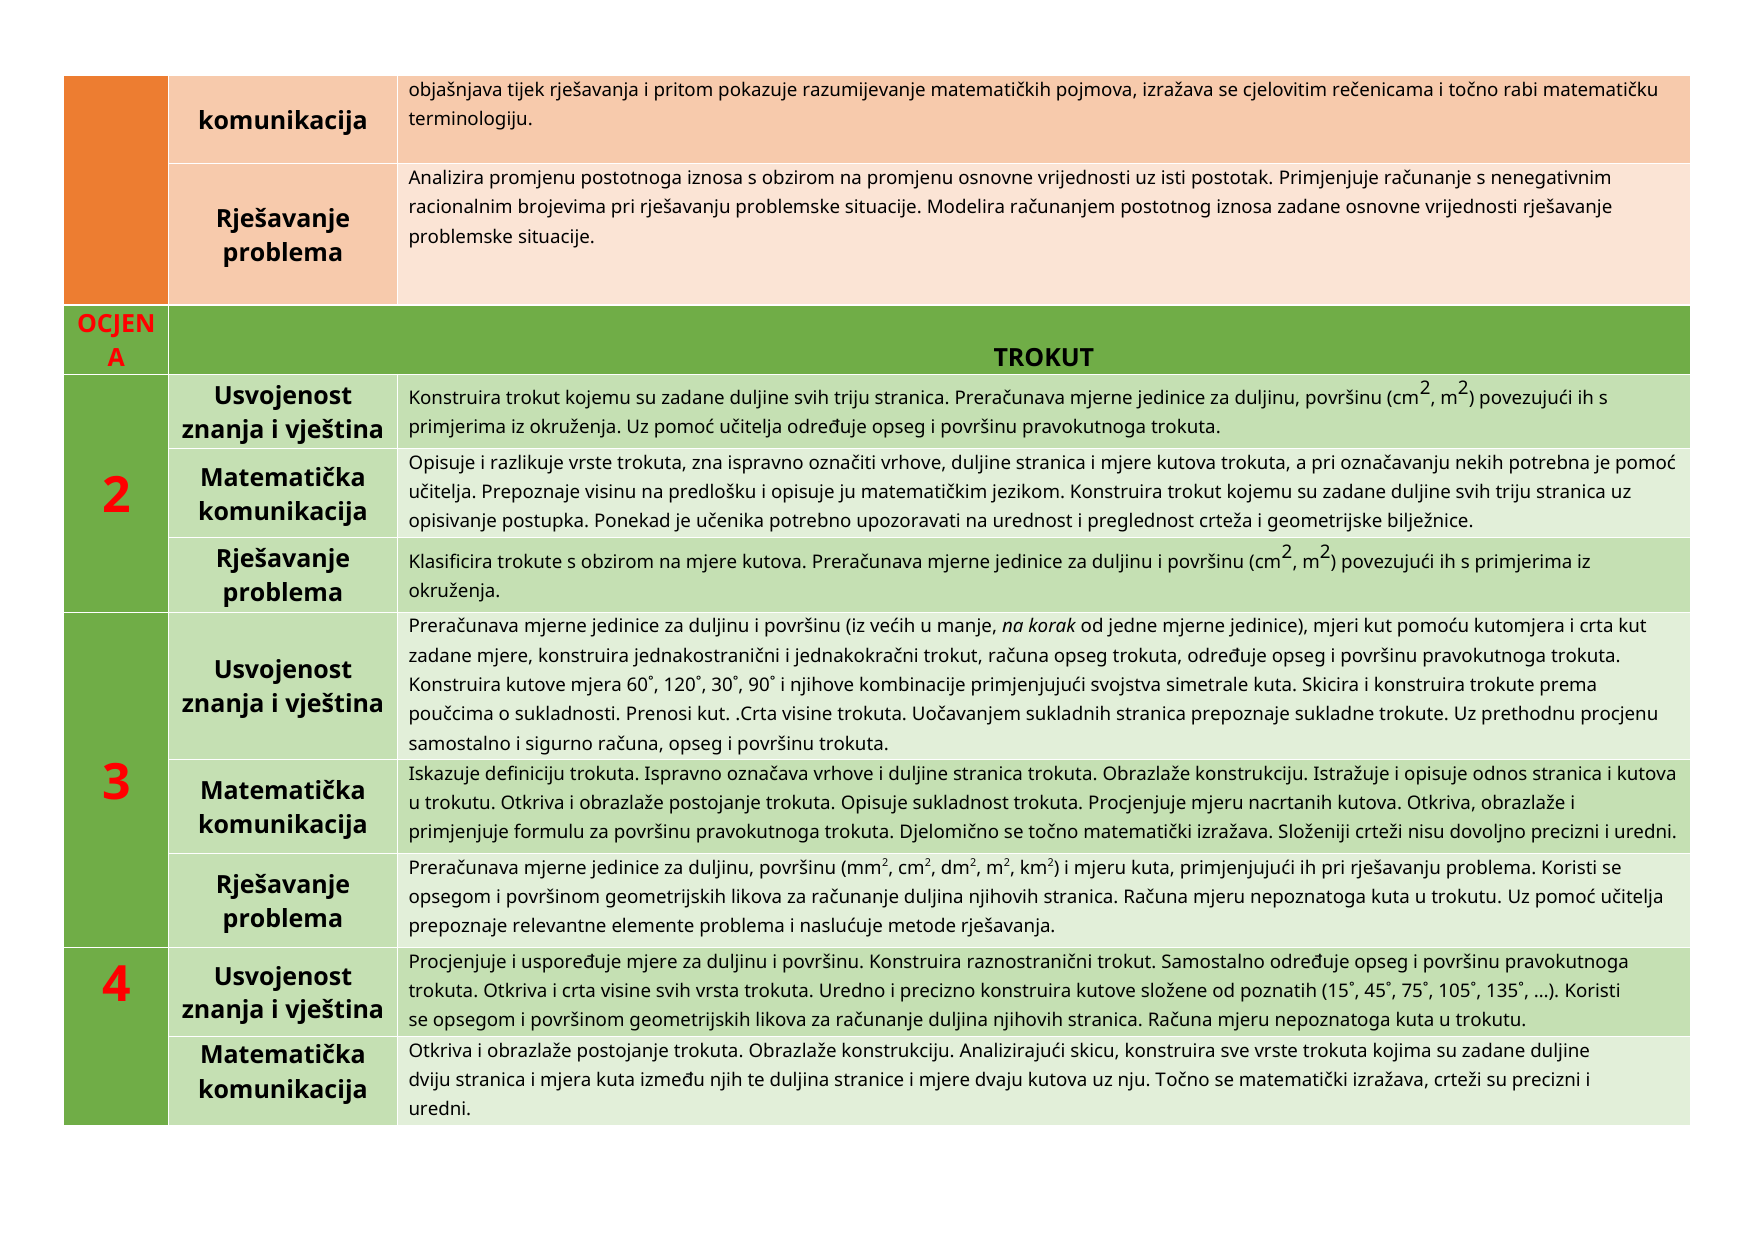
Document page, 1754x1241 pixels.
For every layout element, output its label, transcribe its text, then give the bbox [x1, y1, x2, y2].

table_cell 4 [64, 948, 168, 1125]
table_cell Usvojenost znanja i vještina [169, 613, 397, 759]
table_cell [169, 306, 397, 374]
table_cell TROKUT [397, 306, 1690, 374]
table_cell Rješavanje problema [169, 538, 397, 612]
table_cell Matematička komunikacija [169, 760, 397, 853]
table_cell Usvojenost znanja i vještina [169, 948, 397, 1036]
table_cell Konstruira trokut kojemu su zadane duljine svih triju stranica. Preračunava mjerne jedinice za duljinu, površinu (cm2, m2) povezujući ih s primjerima iz okruženja. Uz pomoć učitelja određuje opseg i površinu pravokutnoga trokuta. [398, 375, 1690, 448]
table_cell Matematička komunikacija [169, 1037, 397, 1125]
table_cell Rješavanje problema [169, 164, 397, 304]
table_cell Matematička komunikacija [169, 449, 397, 537]
table_cell Opisuje i razlikuje vrste trokuta, zna ispravno označiti vrhove, duljine stranica i mjere kutova trokuta, a pri označavanju nekih potrebna je pomoć učitelja. Prepoznaje visinu na predlošku i opisuje ju matematičkim jezikom. Konstruira trokut kojemu su zadane duljine svih triju stranica uz opisivanje postupka. Ponekad je učenika potrebno upozoravati na urednost i preglednost crteža i geometrijske bilježnice. [398, 449, 1690, 537]
table_cell Otkriva i obrazlaže postojanje trokuta. Obrazlaže konstrukciju. Analizirajući skicu, konstruira sve vrste trokuta kojima su zadane duljine dviju stranica i mjera kuta između njih te duljina stranice i mjere dvaju kutova uz nju. Točno se matematički izražava, crteži su precizni i uredni. [398, 1037, 1690, 1125]
table_cell Analizira promjenu postotnoga iznosa s obzirom na promjenu osnovne vrijednosti uz isti postotak. Primjenjuje računanje s nenegativnim racionalnim brojevima pri rješavanju problemske situacije. Modelira računanjem postotnog iznosa zadane osnovne vrijednosti rješavanje problemske situacije. [398, 164, 1690, 304]
table_cell 3 [64, 613, 168, 947]
table_cell Procjenjuje i uspoređuje mjere za duljinu i površinu. Konstruira raznostranični trokut. Samostalno određuje opseg i površinu pravokutnoga trokuta. Otkriva i crta visine svih vrsta trokuta. Uredno i precizno konstruira kutove složene od poznatih (15˚, 45˚, 75˚, 105˚, 135˚, …). Koristi se opsegom i površinom geometrijskih likova za računanje duljina njihovih stranica. Računa mjeru nepoznatoga kuta u trokutu. [398, 948, 1690, 1036]
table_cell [398, 76, 1690, 163]
table_cell Preračunava mjerne jedinice za duljinu i površinu (iz većih u manje, na korak od jedne mjerne jedinice), mjeri kut pomoću kutomjera i crta kut zadane mjere, konstruira jednakostranični i jednakokračni trokut, računa opseg trokuta, određuje opseg i površinu pravokutnoga trokuta. Konstruira kutove mjera 60˚, 120˚, 30˚, 90˚ i njihove kombinacije primjenjujući svojstva simetrale kuta. Skicira i konstruira trokute prema poučcima o sukladnosti. Prenosi kut. .Crta visine trokuta. Uočavanjem sukladnih stranica prepoznaje sukladne trokute. Uz prethodnu procjenu samostalno i sigurno računa, opseg i površinu trokuta. [398, 613, 1690, 759]
table_cell OCJENA [64, 306, 168, 374]
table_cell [169, 76, 397, 163]
table_cell 2 [64, 375, 168, 612]
table_cell Preračunava mjerne jedinice za duljinu, površinu (mm2, cm2, dm2, m2, km2) i mjeru kuta, primjenjujući ih pri rješavanju problema. Koristi se opsegom i površinom geometrijskih likova za računanje duljina njihovih stranica. Računa mjeru nepoznatoga kuta u trokutu. Uz pomoć učitelja prepoznaje relevantne elemente problema i naslućuje metode rješavanja. [398, 854, 1690, 947]
table_cell Klasificira trokute s obzirom na mjere kutova. Preračunava mjerne jedinice za duljinu i površinu (cm2, m2) povezujući ih s primjerima iz okruženja. [398, 538, 1690, 612]
table_cell Iskazuje definiciju trokuta. Ispravno označava vrhove i duljine stranica trokuta. Obrazlaže konstrukciju. Istražuje i opisuje odnos stranica i kutova u trokutu. Otkriva i obrazlaže postojanje trokuta. Opisuje sukladnost trokuta. Procjenjuje mjeru nacrtanih kutova. Otkriva, obrazlaže i primjenjuje formulu za površinu pravokutnoga trokuta. Djelomično se točno matematički izražava. Složeniji crteži nisu dovoljno precizni i uredni. [398, 760, 1690, 853]
table_cell Rješavanje problema [169, 854, 397, 947]
table_cell Usvojenost znanja i vještina [169, 375, 397, 448]
